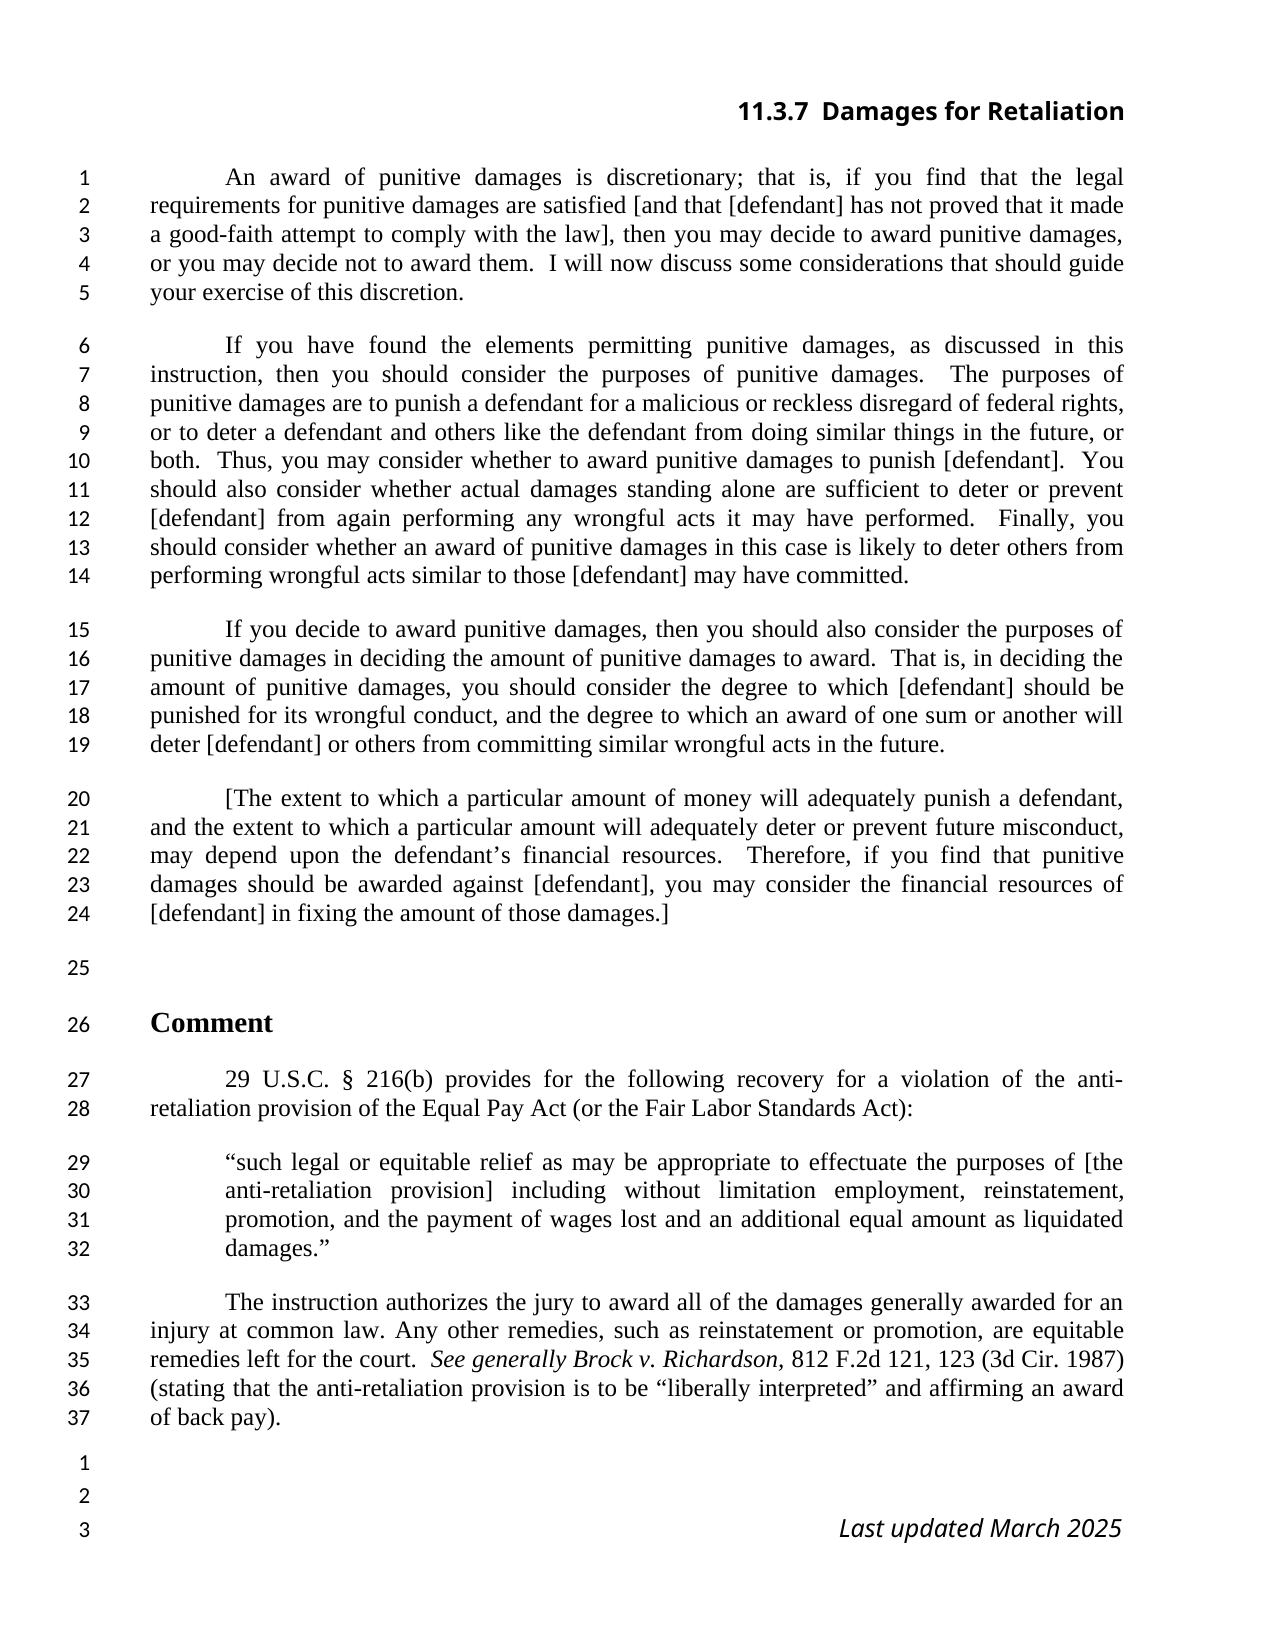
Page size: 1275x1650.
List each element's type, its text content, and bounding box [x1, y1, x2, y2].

text “such legal or equitable relief as may be appropriate to effectuate the purposes of [the anti-retaliation provision] including without limitation employment, reinstatement, promotion, and the payment of wages lost and an additional equal amount as liquidated damages.” [225, 1147, 1125, 1262]
text An award of punitive damages is discretionary; that is, if you find that the legal requirements for punitive damages are satisfied [and that [defendant] has not proved that it made a good-faith attempt to comply with the law], then you may decide to award punitive damages, or you may decide not to award them. I will now discuss some considerations that should guide your exercise of this discretion. [150, 162, 1125, 306]
text If you have found the elements permitting punitive damages, as discussed in this instruction, then you should consider the purposes of punitive damages. The purposes of punitive damages are to punish a defendant for a malicious or reckless disregard of federal rights, or to deter a defendant and others like the defendant from doing similar things in the future, or both. Thus, you may consider whether to award punitive damages to punish [defendant]. You should also consider whether actual damages standing alone are sufficient to deter or prevent [defendant] from again performing any wrongful acts it may have performed. Finally, you should consider whether an award of punitive damages in this case is likely to deter others from performing wrongful acts similar to those [defendant] may have committed. [150, 331, 1125, 589]
text [The extent to which a particular amount of money will adequately punish a defendant, and the extent to which a particular amount will adequately deter or prevent future misconduct, may depend upon the defendant’s financial resources. Therefore, if you find that punitive damages should be awarded against [defendant], you may consider the financial resources of [defendant] in fixing the amount of those damages.] [150, 783, 1125, 927]
text The instruction authorizes the jury to award all of the damages generally awarded for an injury at common law. Any other remedies, such as reinstatement or promotion, are equitable remedies left for the court. See generally Brock v. Richardson, 812 F.2d 121, 123 (3d Cir. 1987) (stating that the anti-retaliation provision is to be “liberally interpreted” and affirming an award of back pay). [150, 1287, 1125, 1430]
text If you decide to award punitive damages, then you should also consider the purposes of punitive damages in deciding the amount of punitive damages to award. That is, in deciding the amount of punitive damages, you should consider the degree to which [defendant] should be punished for its wrongful conduct, and the degree to which an award of one sum or another will deter [defendant] or others from committing similar wrongful acts in the future. [150, 614, 1125, 758]
text 29 U.S.C. § 216(b) provides for the following recovery for a violation of the anti-retaliation provision of the Equal Pay Act (or the Fair Labor Standards Act): [150, 1064, 1125, 1122]
text Comment [150, 1006, 1125, 1039]
